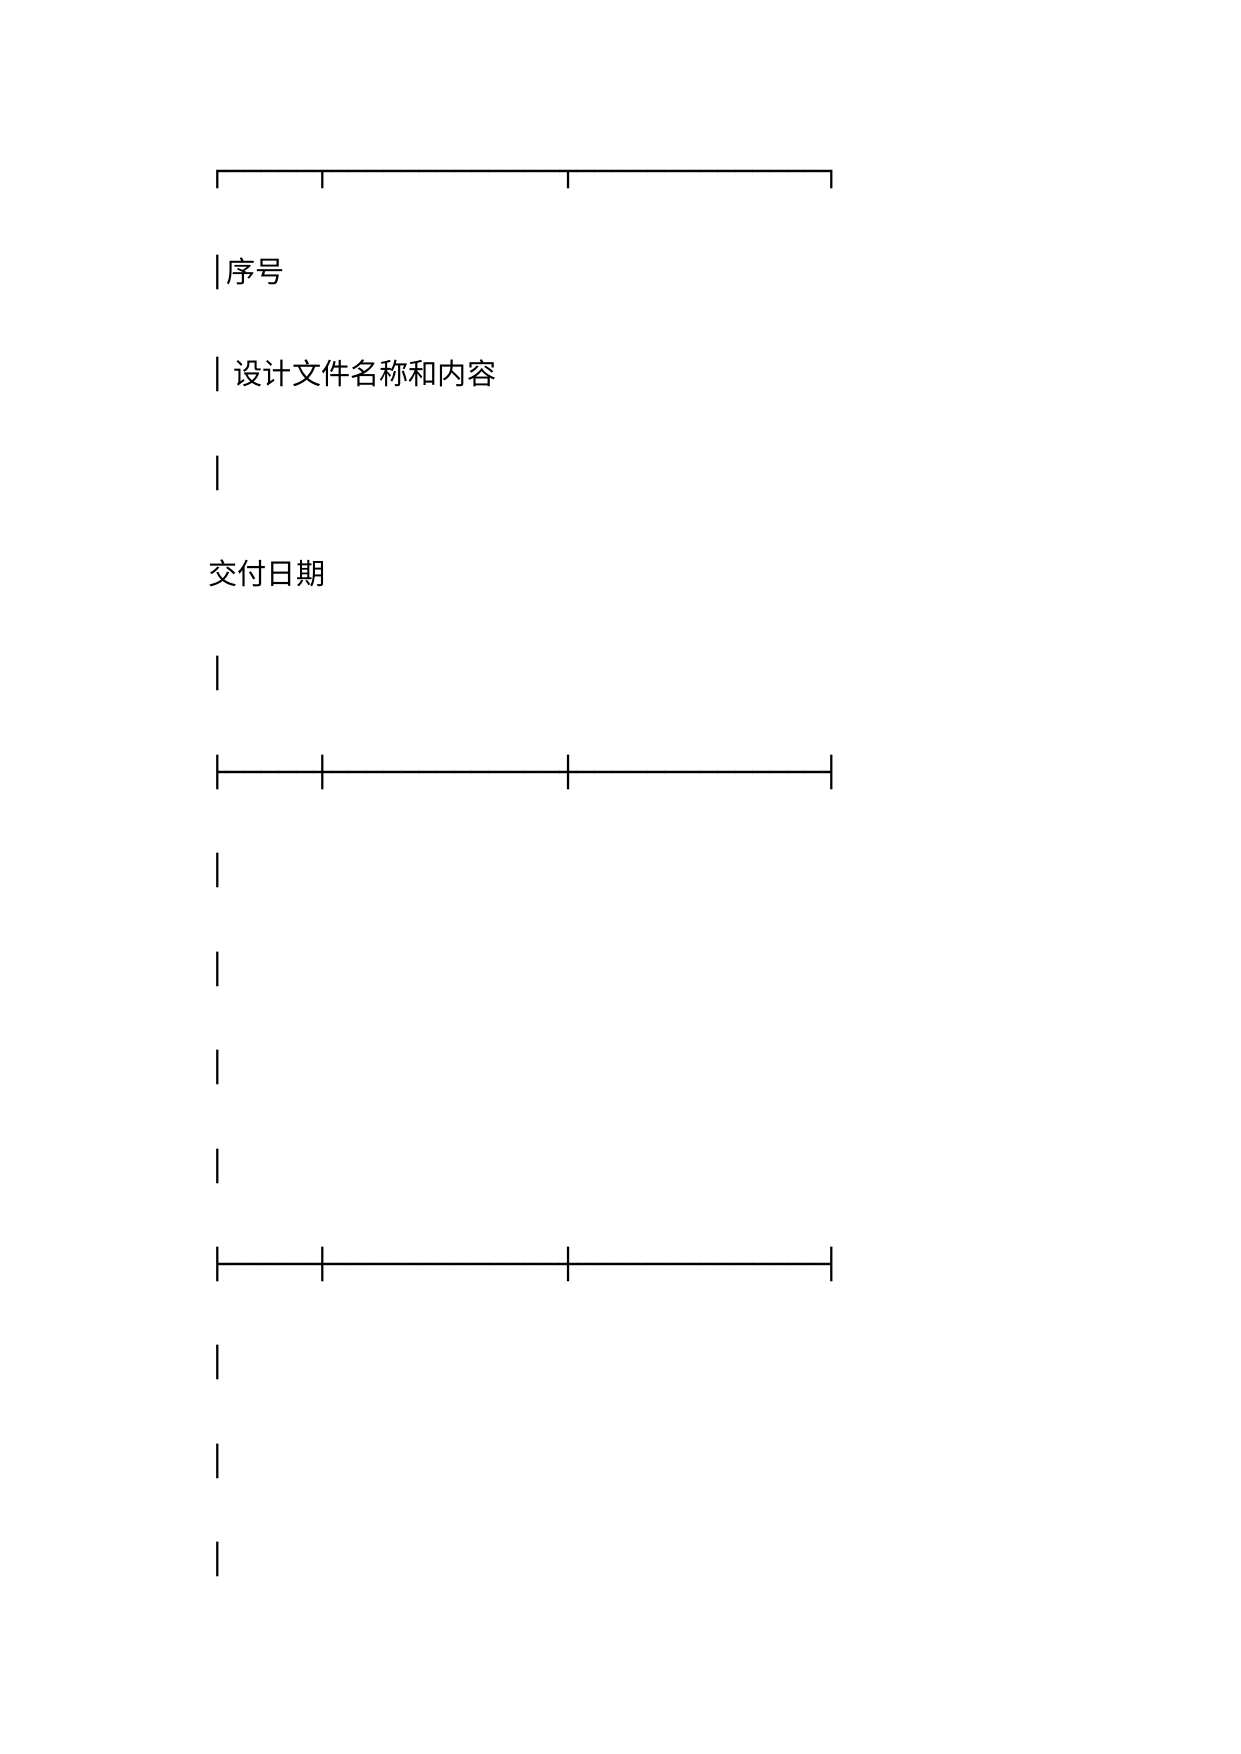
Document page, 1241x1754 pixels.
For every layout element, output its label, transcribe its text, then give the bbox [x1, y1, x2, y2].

text │ [150, 1145, 1090, 1184]
text │ [150, 1440, 1090, 1480]
text 交付日期 [150, 551, 1090, 593]
text │ [150, 653, 1090, 692]
text │ [150, 948, 1090, 988]
text │ [150, 1046, 1090, 1086]
text │ 设计文件名称和内容 [150, 350, 1090, 393]
text │ [150, 849, 1090, 889]
text │ [150, 1538, 1090, 1578]
text ┌─────┬─────────────┬──────────────┐ [150, 150, 1090, 190]
text │ [150, 452, 1090, 492]
text │序号 [150, 248, 1090, 291]
text ├─────┼─────────────┼──────────────┤ [150, 1243, 1090, 1283]
text ├─────┼─────────────┼──────────────┤ [150, 751, 1090, 791]
text │ [150, 1342, 1090, 1381]
